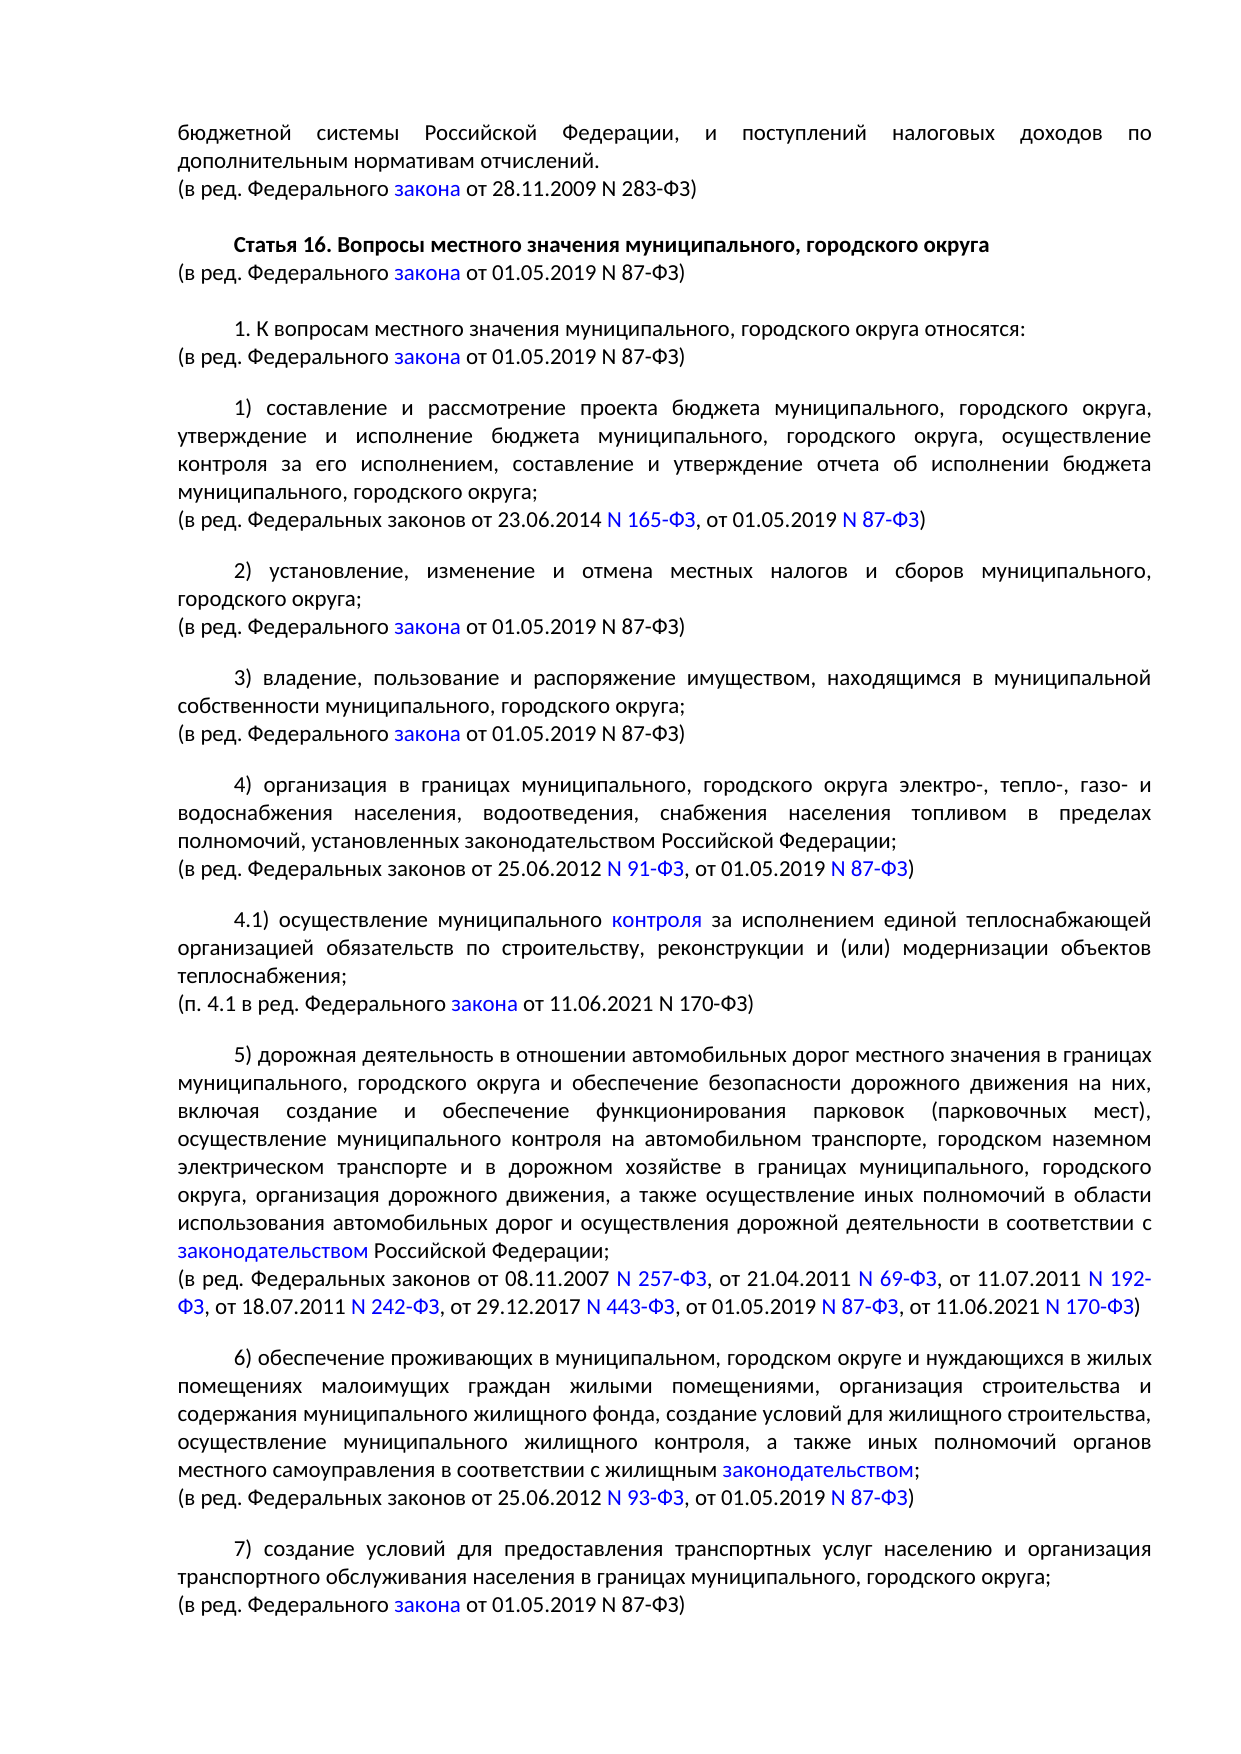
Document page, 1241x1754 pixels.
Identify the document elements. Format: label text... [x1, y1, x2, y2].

text (в ред. Федеральных законов от 23.06.2014 N 165-ФЗ, от 01.05.2019 N 87-ФЗ) [177, 505, 1152, 533]
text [177, 118, 1152, 174]
text 4) организация в границах муниципального, городского округа электро-, тепло-, газо- и водоснабжения населения, водоотведения, снабжения населения топливом в пределах полномочий, установленных законодательством Российской Федерации; [177, 770, 1152, 854]
text 5) дорожная деятельность в отношении автомобильных дорог местного значения в границах муниципального, городского округа и обеспечение безопасности дорожного движения на них, включая создание и обеспечение функционирования парковок (парковочных мест), осуществление муниципального контроля на автомобильном транспорте, городском наземном электрическом транспорте и в дорожном хозяйстве в границах муниципального, городского округа, организация дорожного движения, а также осуществление иных полномочий в области использования автомобильных дорог и осуществления дорожной деятельности в соответствии с законодательством Российской Федерации; [177, 1040, 1152, 1264]
text 1. К вопросам местного значения муниципального, городского округа относятся: [177, 314, 1152, 342]
text (в ред. Федеральных законов от 25.06.2012 N 91-ФЗ, от 01.05.2019 N 87-ФЗ) [177, 854, 1152, 882]
text (в ред. Федерального закона от 01.05.2019 N 87-ФЗ) [177, 612, 1152, 640]
text 7) создание условий для предоставления транспортных услуг населению и организация транспортного обслуживания населения в границах муниципального, городского округа; [177, 1534, 1152, 1590]
text 1) составление и рассмотрение проекта бюджета муниципального, городского округа, утверждение и исполнение бюджета муниципального, городского округа, осуществление контроля за его исполнением, составление и утверждение отчета об исполнении бюджета муниципального, городского округа; [177, 393, 1152, 505]
text 4.1) осуществление муниципального контроля за исполнением единой теплоснабжающей организацией обязательств по строительству, реконструкции и (или) модернизации объектов теплоснабжения; [177, 905, 1152, 989]
text (п. 4.1 в ред. Федерального закона от 11.06.2021 N 170-ФЗ) [177, 989, 1152, 1017]
text (в ред. Федерального закона от 01.05.2019 N 87-ФЗ) [177, 719, 1152, 747]
text 3) владение, пользование и распоряжение имуществом, находящимся в муниципальной собственности муниципального, городского округа; [177, 663, 1152, 719]
text 2) установление, изменение и отмена местных налогов и сборов муниципального, городского округа; [177, 556, 1152, 612]
title Статья 16. Вопросы местного значения муниципального, городского округа [177, 230, 1152, 258]
text (в ред. Федерального закона от 01.05.2019 N 87-ФЗ) [177, 1590, 1152, 1618]
text (в ред. Федерального закона от 28.11.2009 N 283-ФЗ) [177, 174, 1152, 202]
text (в ред. Федеральных законов от 08.11.2007 N 257-ФЗ, от 21.04.2011 N 69-ФЗ, от 11.07.2011 N 192-ФЗ, от 18.07.2011 N 242-ФЗ, от 29.12.2017 N 443-ФЗ, от 01.05.2019 N 87-ФЗ, от 11.06.2021 N 170-ФЗ) [177, 1264, 1152, 1320]
text (в ред. Федеральных законов от 25.06.2012 N 93-ФЗ, от 01.05.2019 N 87-ФЗ) [177, 1483, 1152, 1511]
text 6) обеспечение проживающих в муниципальном, городском округе и нуждающихся в жилых помещениях малоимущих граждан жилыми помещениями, организация строительства и содержания муниципального жилищного фонда, создание условий для жилищного строительства, осуществление муниципального жилищного контроля, а также иных полномочий органов местного самоуправления в соответствии с жилищным законодательством; [177, 1343, 1152, 1483]
text (в ред. Федерального закона от 01.05.2019 N 87-ФЗ) [177, 258, 1152, 286]
text (в ред. Федерального закона от 01.05.2019 N 87-ФЗ) [177, 342, 1152, 370]
